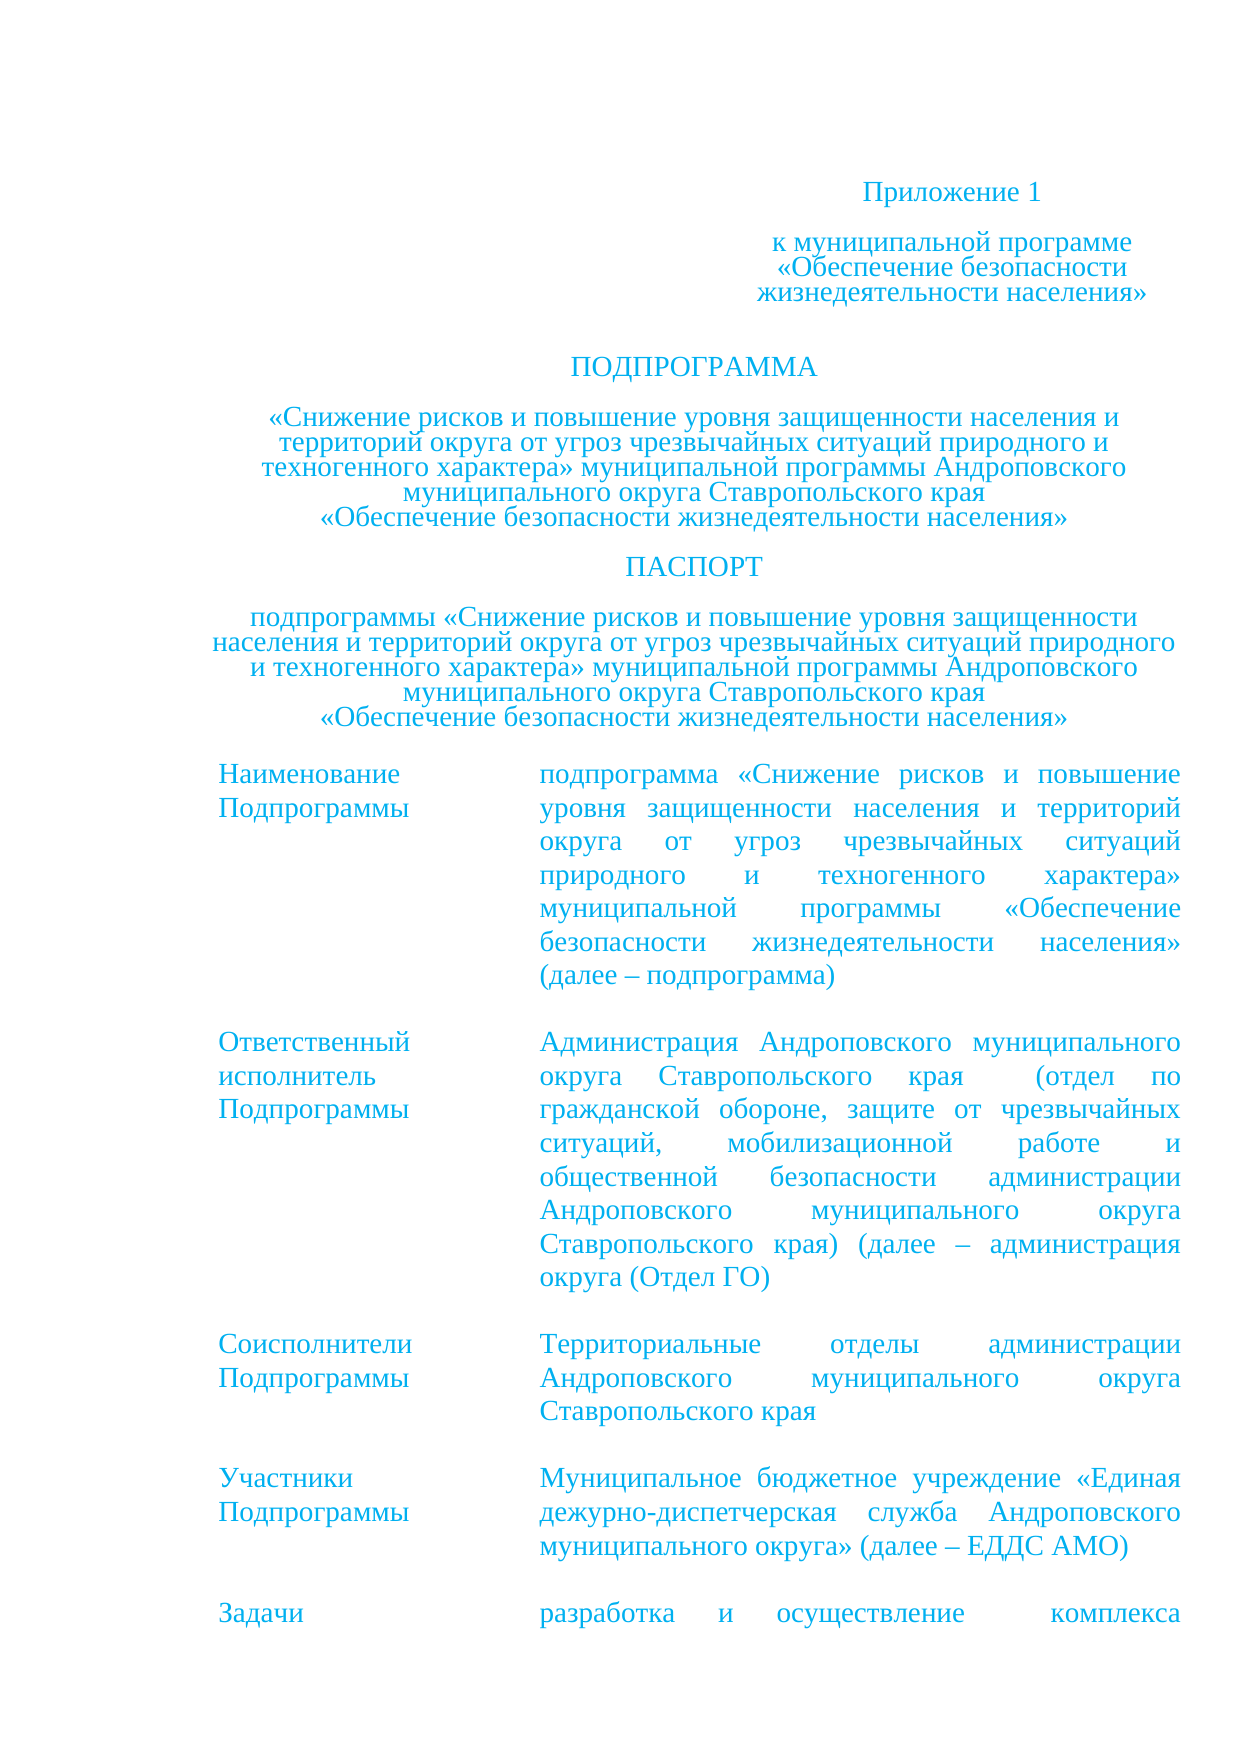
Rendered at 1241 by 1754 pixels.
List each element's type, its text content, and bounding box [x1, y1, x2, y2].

table_cell Ответственный исполнитель Подпрограммы [207, 1025, 528, 1326]
text территорий округа от угроз чрезвычайных ситуаций природного и [207, 431, 1181, 456]
table_cell Задачи Подпрограммы [207, 1595, 528, 1628]
table_header подпрограмма «Снижение рисков и повышение уровня защищенности населения и территорий округа от угроз чрезвычайных ситуаций природного и техногенного характера» муниципальной программы «Обеспечение безопасности жизнедеятельности населения» (далее – подпрограмма) [528, 756, 1193, 1024]
text населения и территорий округа от угроз чрезвычайных ситуаций природного и техногенного характера» муниципальной программы Андроповского муниципального округа Ставропольского края [207, 631, 1181, 706]
text Приложение 1 [723, 181, 1181, 206]
table_cell Участники Подпрограммы [207, 1461, 528, 1595]
table_cell Муниципальное бюджетное учреждение «Единая дежурно-диспетчерская служба Андроповского муниципального округа» (далее – ЕДДС АМО) [528, 1461, 1193, 1595]
table_cell Соисполнители Подпрограммы [207, 1326, 528, 1461]
text ПАСПОРТ [207, 556, 1181, 581]
text «Обеспечение безопасности жизнедеятельности населения» [207, 506, 1181, 531]
text ПОДПРОГРАММА [207, 356, 1181, 381]
table_cell Территориальные отделы администрации Андроповского муниципального округа Ставропольского края [528, 1326, 1193, 1461]
table_cell Администрация Андроповского муниципального округа Ставропольского края (отдел по гражданской обороне, защите от чрезвычайных ситуаций, мобилизационной работе и общественной безопасности администрации Андроповского муниципального округа Ставропольского края) (далее – администрация округа (Отдел ГО) [528, 1025, 1193, 1326]
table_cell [528, 1595, 1193, 1628]
table_header Наименование Подпрограммы [207, 756, 528, 1024]
text к муниципальной программе «Обеспечение безопасности жизнедеятельности населения» [723, 231, 1181, 306]
text «Обеспечение безопасности жизнедеятельности населения» [207, 706, 1181, 731]
text «Снижение рисков и повышение уровня защищенности населения и [207, 406, 1181, 431]
text техногенного характера» муниципальной программы Андроповского муниципального округа Ставропольского края [207, 456, 1181, 506]
text подпрограммы «Снижение рисков и повышение уровня защищенности [207, 606, 1181, 631]
